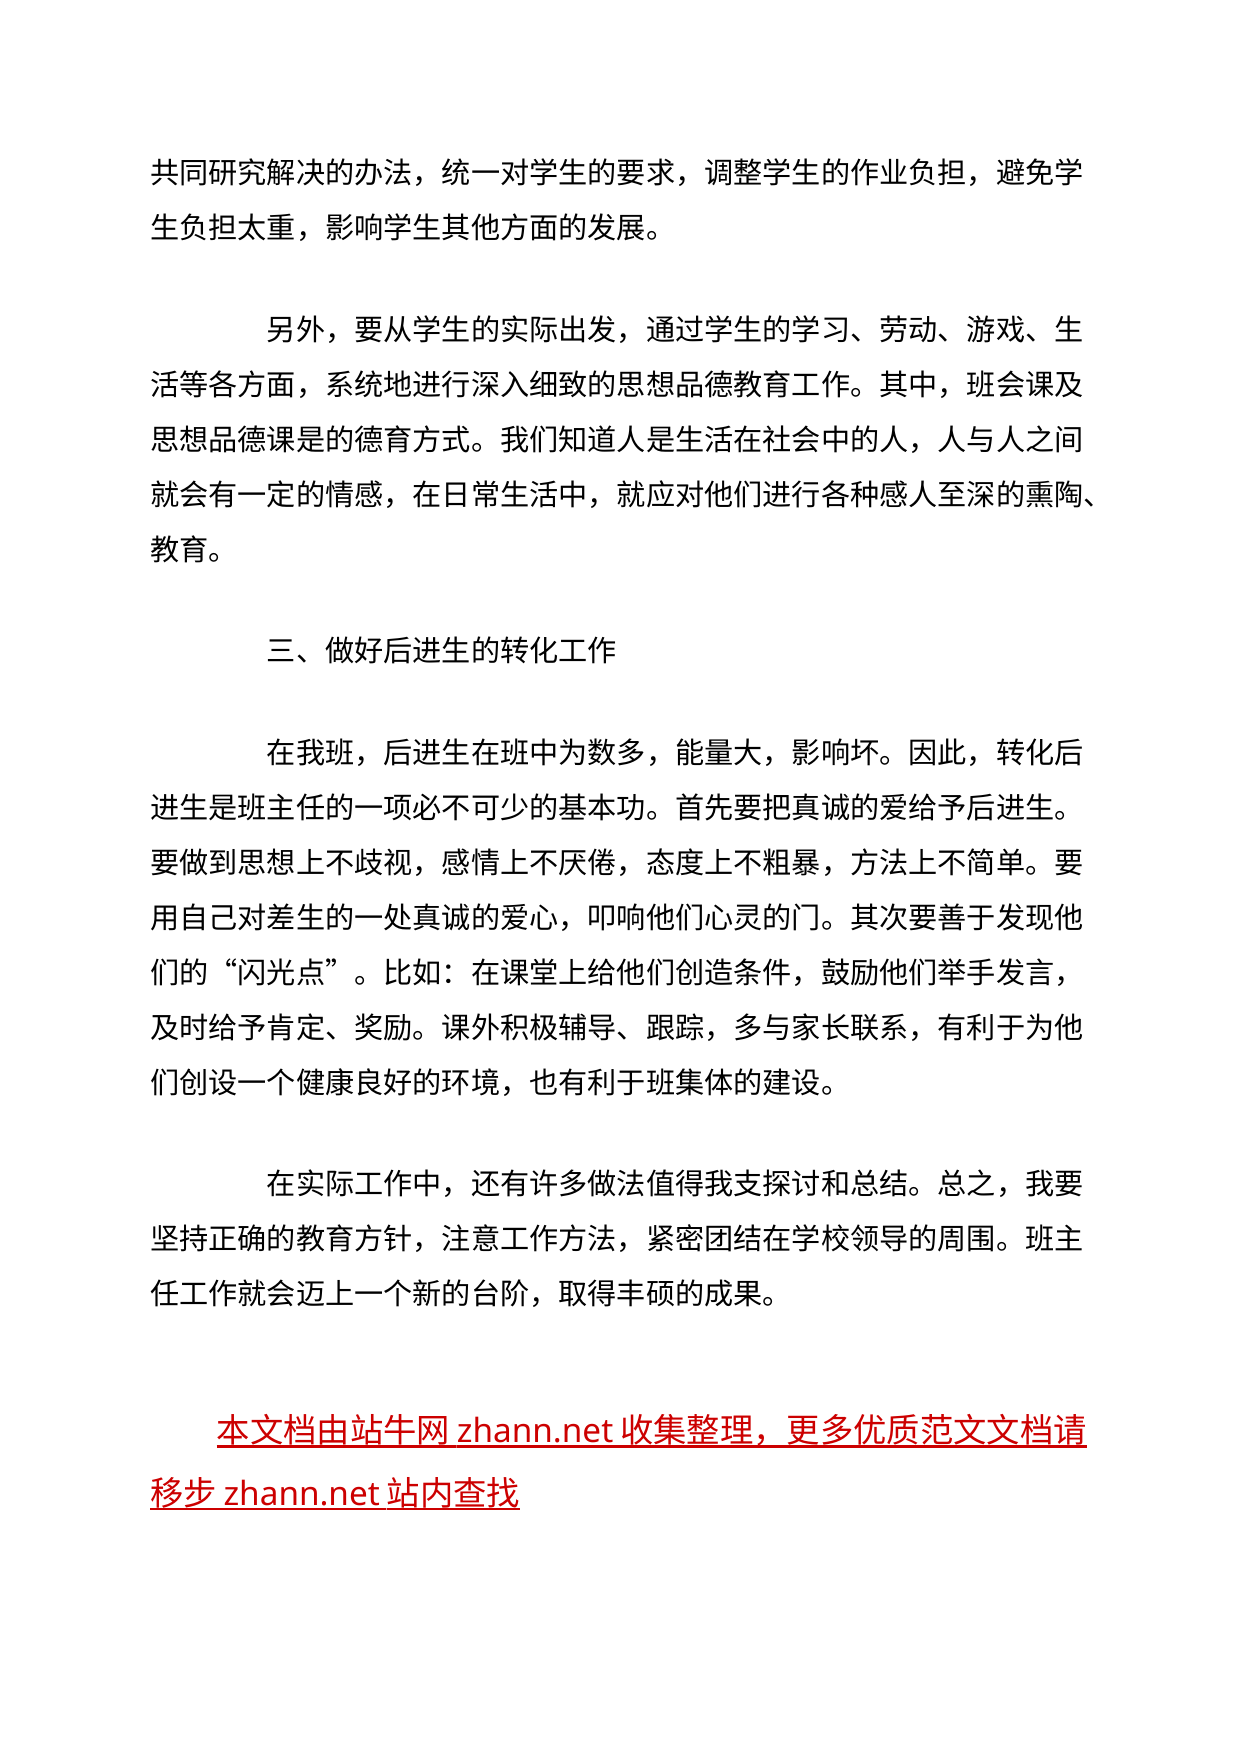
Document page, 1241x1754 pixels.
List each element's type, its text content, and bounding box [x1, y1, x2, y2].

text 另外，要从学生的实际出发，通过学生的学习、劳动、游戏、生活等各方面，系统地进行深入细致的思想品德教育工作。其中，班会课及思想品德课是的德育方式。我们知道人是生活在社会中的人，人与人之间就会有一定的情感，在日常生活中，就应对他们进行各种感人至深的熏陶、教育。 [150, 307, 1090, 568]
text 三、做好后进生的转化工作 [150, 628, 1090, 670]
text 在我班，后进生在班中为数多，能量大，影响坏。因此，转化后进生是班主任的一项必不可少的基本功。首先要把真诚的爱给予后进生。要做到思想上不歧视，感情上不厌倦，态度上不粗暴，方法上不简单。要用自己对差生的一处真诚的爱心，叩响他们心灵的门。其次要善于发现他们的“闪光点”。比如：在课堂上给他们创造条件，鼓励他们举手发言，及时给予肯定、奖励。课外积极辅导、跟踪，多与家长联系，有利于为他们创设一个健康良好的环境，也有利于班集体的建设。 [150, 730, 1090, 1101]
text 在实际工作中，还有许多做法值得我支探讨和总结。总之，我要坚持正确的教育方针，注意工作方法，紧密团结在学校领导的周围。班主任工作就会迈上一个新的台阶，取得丰硕的成果。 [150, 1161, 1090, 1313]
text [150, 150, 1090, 247]
text 本文档由站牛网zhann.net收集整理，更多优质范文文档请移步zhann.net站内查找 [150, 1404, 1090, 1515]
